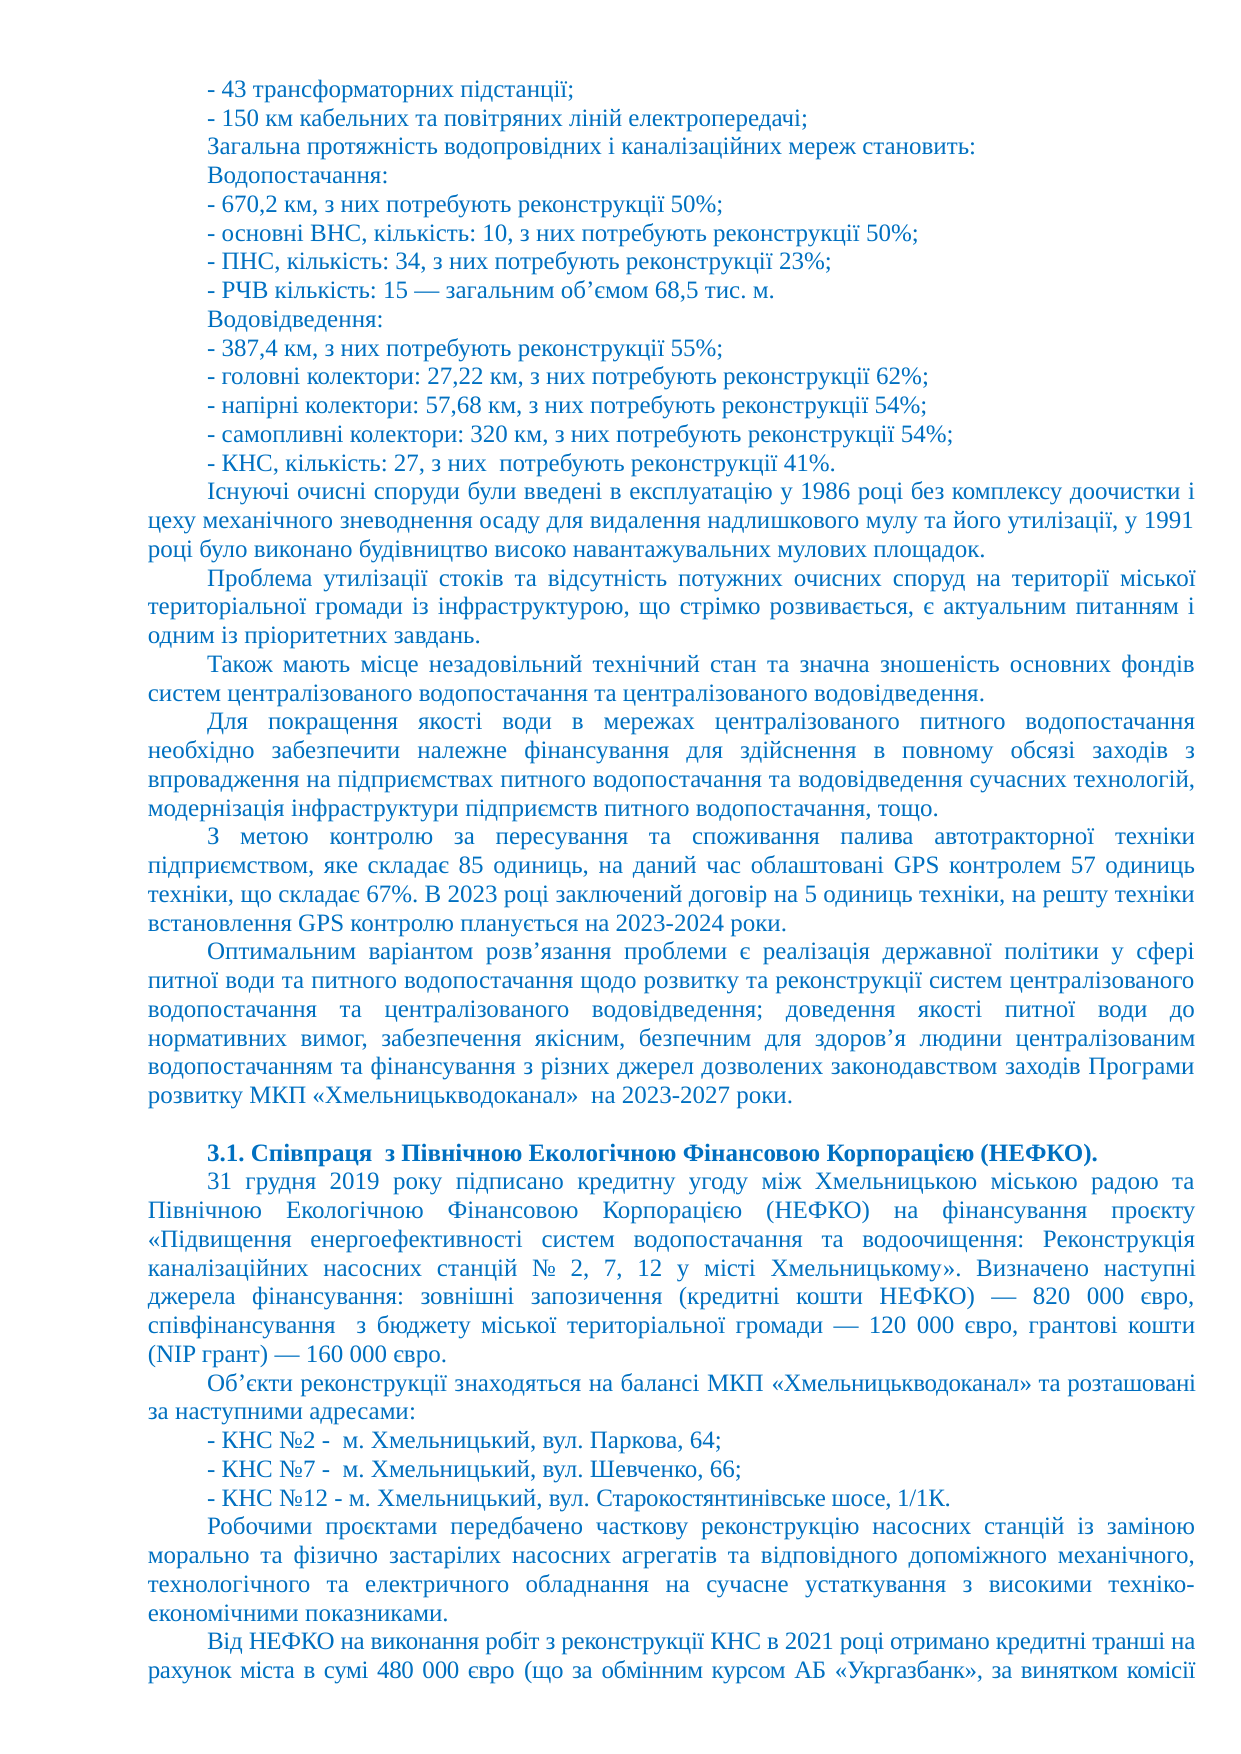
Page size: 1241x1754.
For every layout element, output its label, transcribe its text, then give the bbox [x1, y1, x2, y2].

text - КНС №12 - м. Хмельницький, вул. Старокостянтинівське шосе, 1/1К. [148, 1483, 1196, 1511]
text Водопостачання: [148, 160, 1196, 189]
text - ПНС, кількість: 34, з них потребують реконструкції 23%; [148, 246, 1196, 275]
text Робочими проєктами передбачено часткову реконструкцію насосних станцій із заміною морально та фізично застарілих насосних агрегатів та відповідного допоміжного механічного, технологічного та електричного обладнання на сучасне устаткування з високими техніко-економічними показниками. [148, 1511, 1196, 1626]
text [148, 1626, 1196, 1684]
text - основні ВНС, кількість: 10, з них потребують реконструкції 50%; [148, 218, 1196, 246]
text - КНС, кількість: 27, з них потребують реконструкції 41%. [148, 448, 1196, 476]
text - КНС №7 - м. Хмельницький, вул. Шевченко, 66; [148, 1454, 1196, 1483]
text - головні колектори: 27,22 км, з них потребують реконструкції 62%; [148, 361, 1196, 390]
text З метою контролю за пересування та споживання палива автотракторної техніки підприємством, яке складає 85 одиниць, на даний час облаштовані GPS контролем 57 одиниць техніки, що складає 67%. В 2023 році заключений договір на 5 одиниць техніки, на решту техніки встановлення GPS контролю планується на 2023-2024 роки. [148, 821, 1196, 936]
text Оптимальним варіантом розв’язання проблеми є реалізація державної політики у сфері питної води та питного водопостачання щодо розвитку та реконструкції систем централізованого водопостачання та централізованого водовідведення; доведення якості питної води до нормативних вимог, забезпечення якісним, безпечним для здоров’я людини централізованим водопостачанням та фінансування з різних джерел дозволених законодавством заходів Програми розвитку МКП «Хмельницькводоканал» на 2023-2027 роки. [148, 936, 1196, 1109]
text 3.1. Співпраця з Північною Екологічною Фінансовою Корпорацією (НЕФКО). [148, 1138, 1196, 1166]
text - 43 трансформаторних підстанції; [148, 74, 1196, 103]
text - 150 км кабельних та повітряних ліній електропередачі; [148, 103, 1196, 131]
text 31 грудня 2019 року підписано кредитну угоду між Хмельницькою міською радою та Північною Екологічною Фінансовою Корпорацією (НЕФКО) на фінансування проєкту «Підвищення енергоефективності систем водопостачання та водоочищення: Реконструкція каналізаційних насосних станцій № 2, 7, 12 у місті Хмельницькому». Визначено наступні джерела фінансування: зовнішні запозичення (кредитні кошти НЕФКО) — 820 000 євро, співфінансування з бюджету міської територіальної громади — 120 000 євро, грантові кошти (NIP грант) — 160 000 євро. [148, 1166, 1196, 1368]
text - 387,4 км, з них потребують реконструкції 55%; [148, 333, 1196, 361]
text - напірні колектори: 57,68 км, з них потребують реконструкції 54%; [148, 390, 1196, 419]
text - КНС №2 - м. Хмельницький, вул. Паркова, 64; [148, 1425, 1196, 1454]
text Водовідведення: [148, 304, 1196, 333]
text Також мають місце незадовільний технічний стан та значна зношеність основних фондів систем централізованого водопостачання та централізованого водовідведення. [148, 649, 1196, 706]
text - РЧВ кількість: 15 — загальним об’ємом 68,5 тис. м. [148, 275, 1196, 304]
text - 670,2 км, з них потребують реконструкції 50%; [148, 189, 1196, 218]
text Для покращення якості води в мережах централізованого питного водопостачання необхідно забезпечити належне фінансування для здійснення в повному обсязі заходів з впровадження на підприємствах питного водопостачання та водовідведення сучасних технологій, модернізація інфраструктури підприємств питного водопостачання, тощо. [148, 706, 1196, 821]
text - самопливні колектори: 320 км, з них потребують реконструкції 54%; [148, 419, 1196, 448]
text Проблема утилізації стоків та відсутність потужних очисних споруд на території міської територіальної громади із інфраструктурою, що стрімко розвивається, є актуальним питанням і одним із пріоритетних завдань. [148, 563, 1196, 649]
text Загальна протяжність водопровідних і каналізаційних мереж становить: [148, 131, 1196, 160]
text Існуючі очисні споруди були введені в експлуатацію у 1986 році без комплексу доочистки і цеху механічного зневоднення осаду для видалення надлишкового мулу та його утилізації, у 1991 році було виконано будівництво високо навантажувальних мулових площадок. [148, 476, 1196, 563]
text Об’єкти реконструкції знаходяться на балансі МКП «Хмельницькводоканал» та розташовані за наступними адресами: [148, 1368, 1196, 1425]
